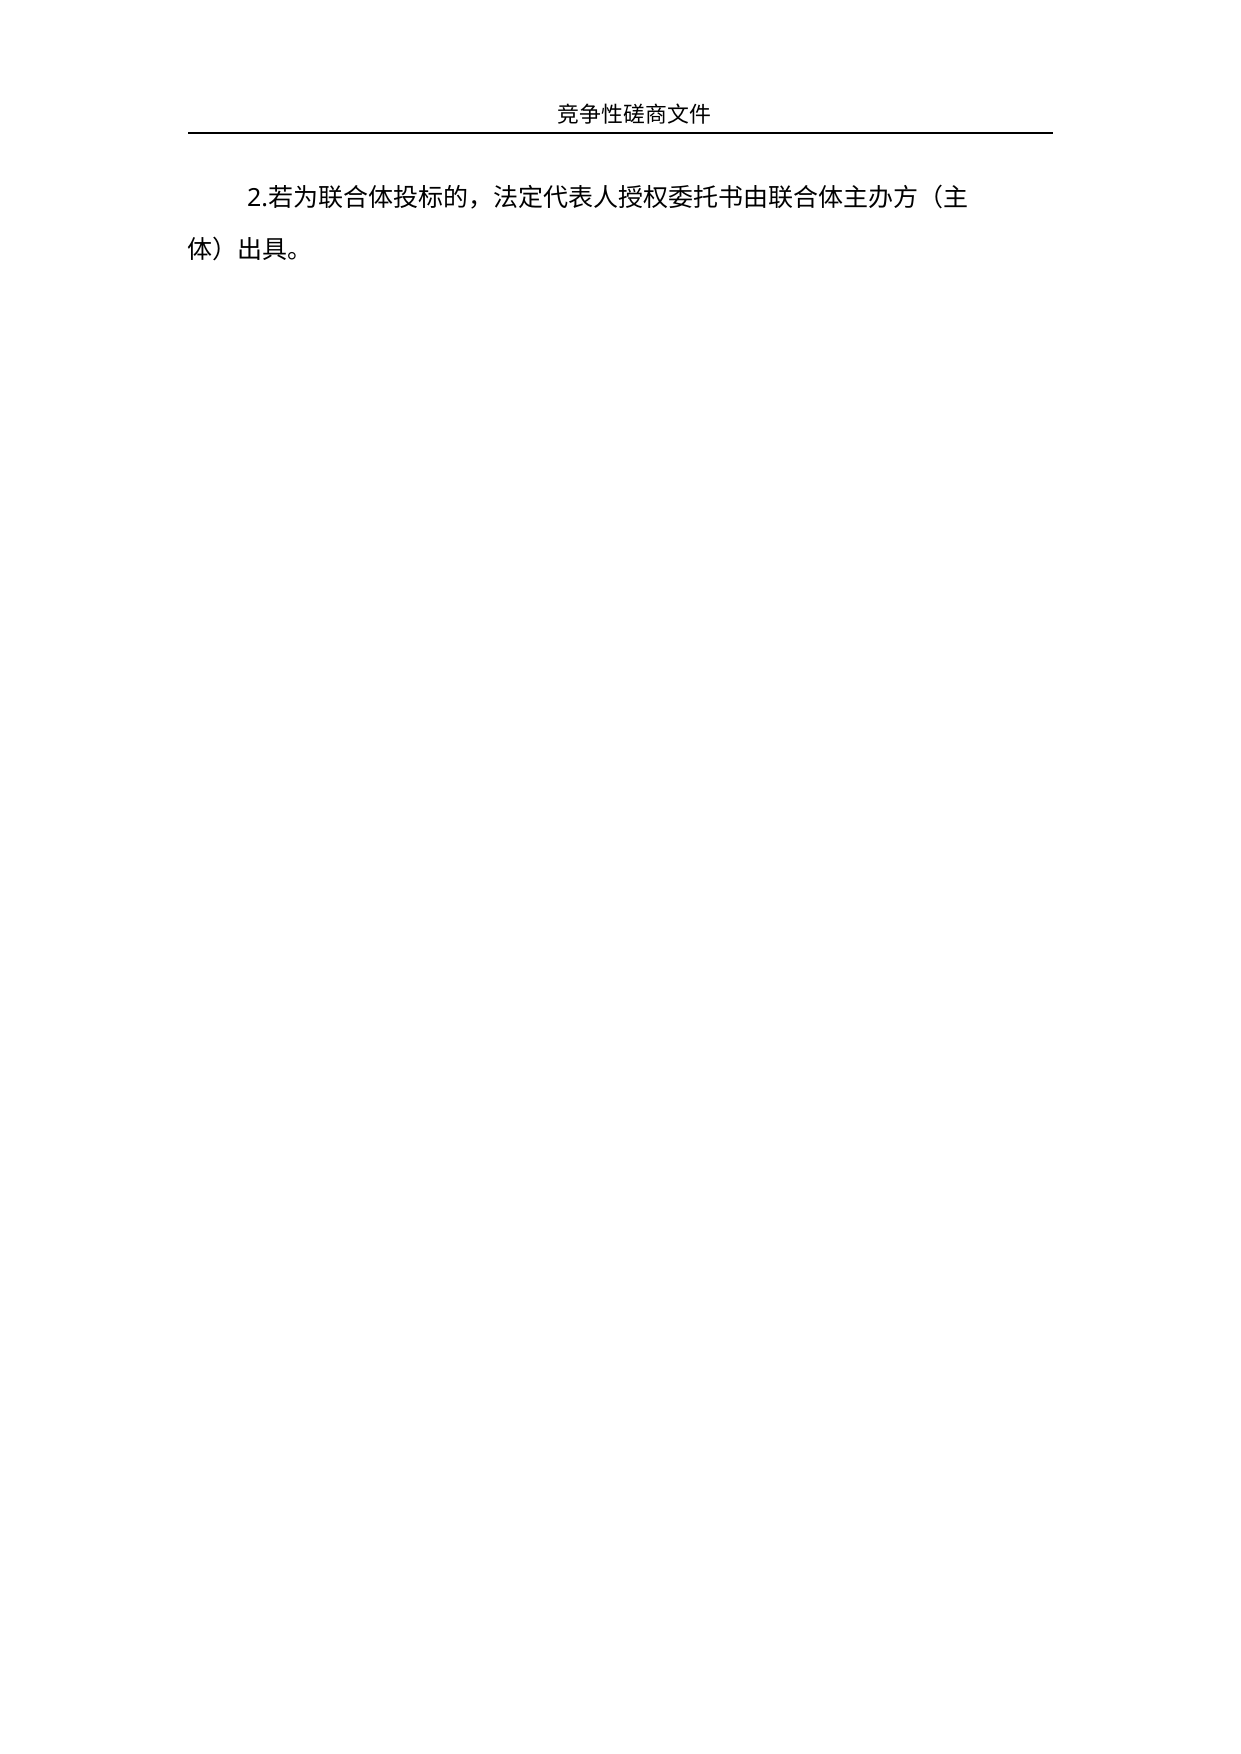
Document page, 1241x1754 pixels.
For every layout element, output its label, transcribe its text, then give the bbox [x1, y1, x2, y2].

text 2.若为联合体投标的，法定代表人授权委托书由联合体主办方（主体）出具。 [187, 164, 1003, 269]
